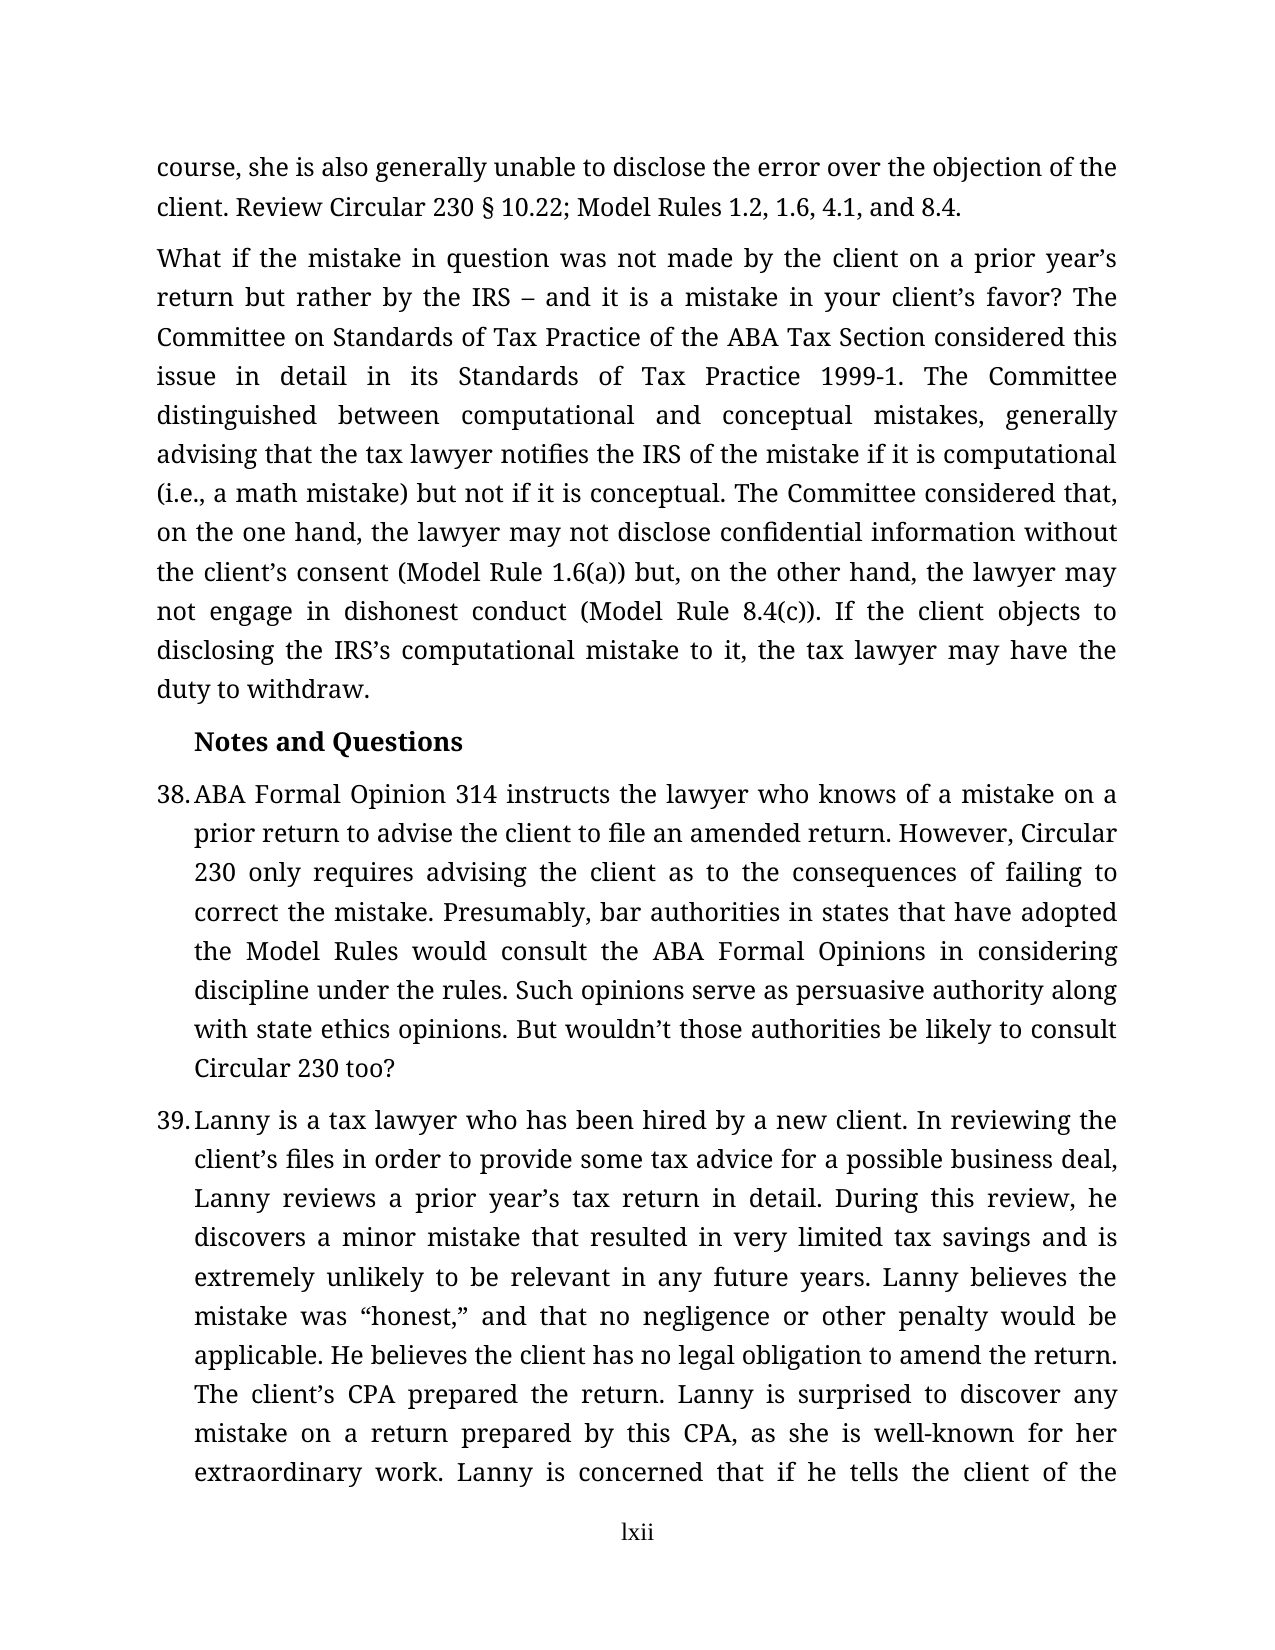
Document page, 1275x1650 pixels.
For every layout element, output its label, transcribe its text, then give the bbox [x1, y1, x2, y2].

text Notes and Questions [156, 723, 1118, 759]
text What if the mistake in question was not made by the client on a prior year’s return but rather by the IRS – and it is a mistake in your client’s favor? The Committee on Standards of Tax Practice of the ABA Tax Section considered this issue in detail in its Standards of Tax Practice 1999-1. The Committee distinguished between computational and conceptual mistakes, generally advising that the tax lawyer notifies the IRS of the mistake if it is computational (i.e., a math mistake) but not if it is conceptual. The Committee considered that, on the one hand, the lawyer may not disclose confidential information without the client’s consent (Model Rule 1.6(a)) but, on the other hand, the lawyer may not engage in dishonest conduct (Model Rule 8.4(c)). If the client objects to disclosing the IRS’s computational mistake to it, the tax lawyer may have the duty to withdraw. [156, 241, 1118, 706]
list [156, 1102, 1118, 1489]
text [156, 150, 1118, 223]
list ABA Formal Opinion 314 instructs the lawyer who knows of a mistake on a prior return to advise the client to file an amended return. However, Circular 230 only requires advising the client as to the consequences of failing to correct the mistake. Presumably, bar authorities in states that have adopted the Model Rules would consult the ABA Formal Opinions in considering discipline under the rules. Such opinions serve as persuasive authority along with state ethics opinions. But wouldn’t those authorities be likely to consult Circular 230 too? [156, 777, 1118, 1085]
